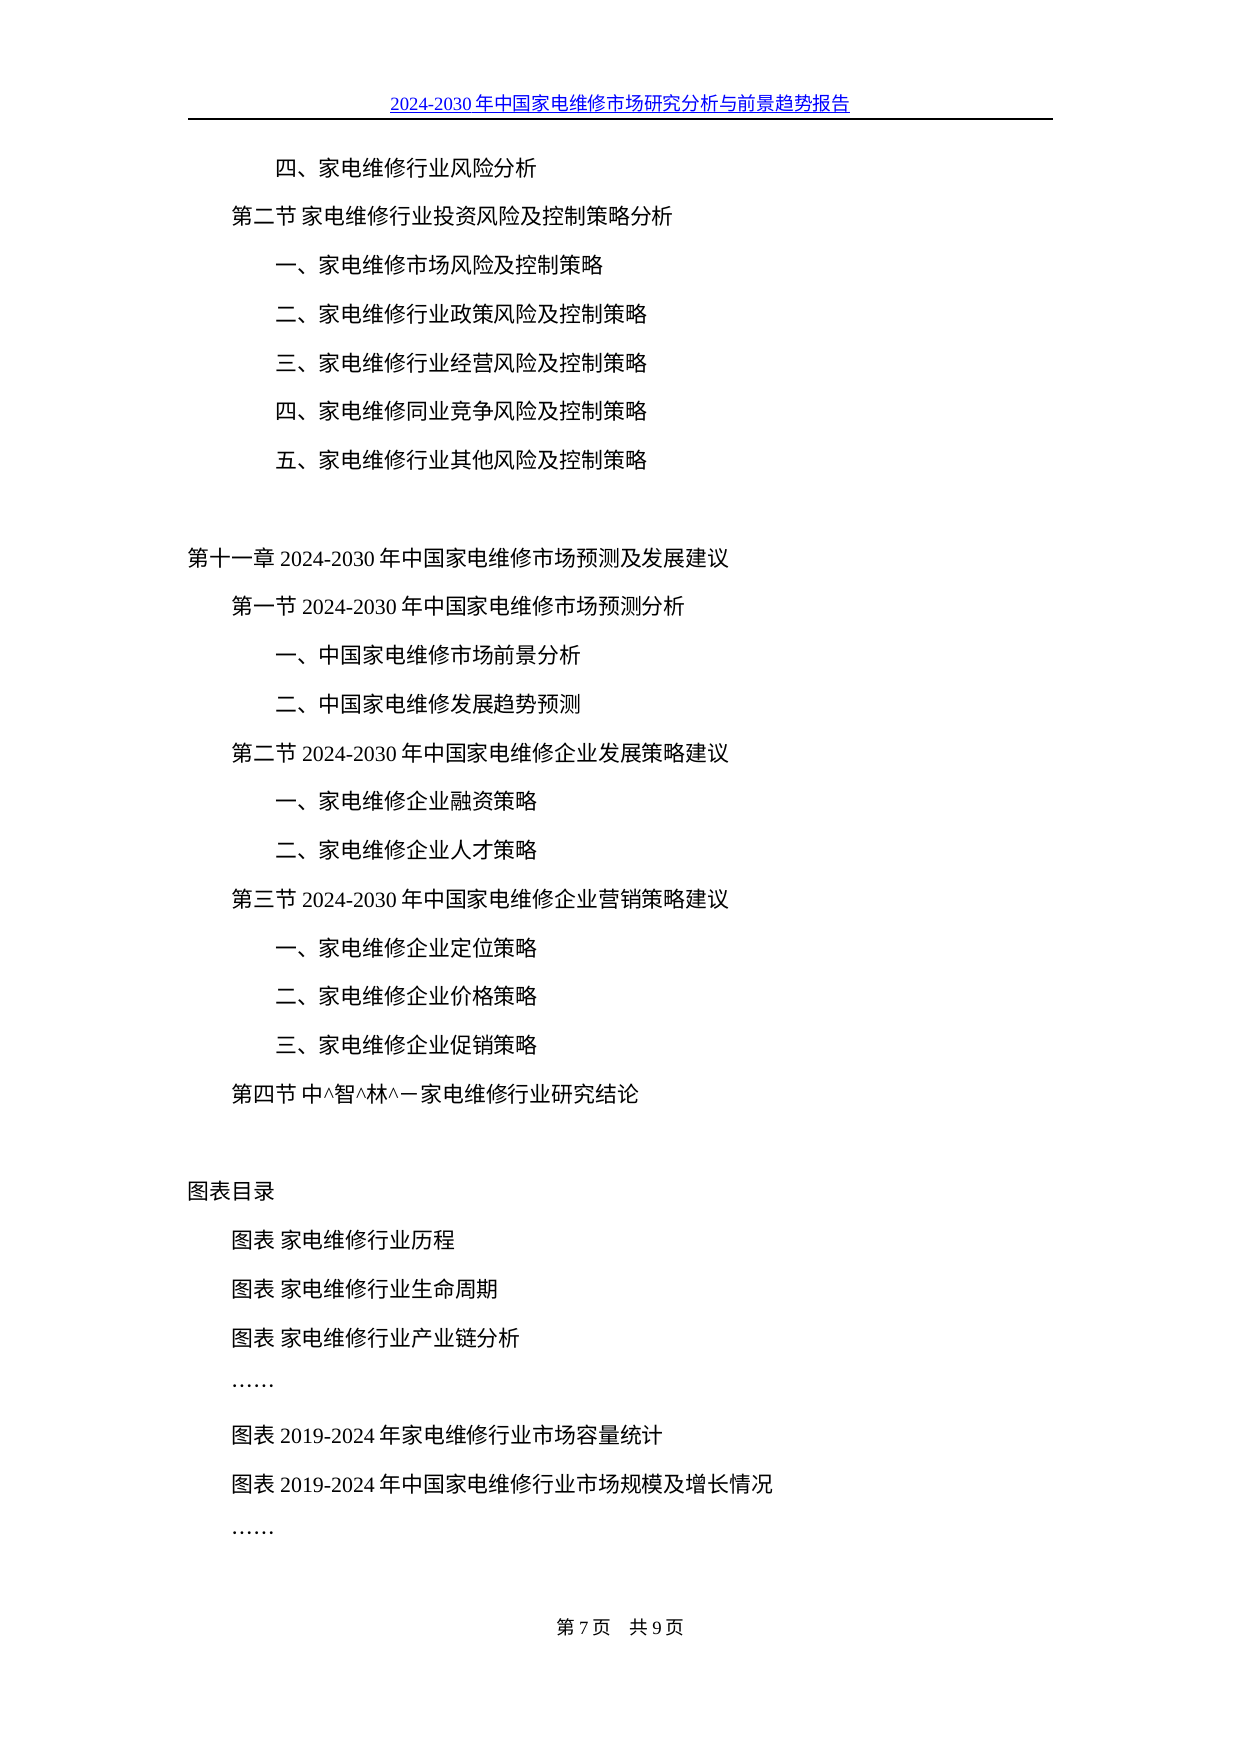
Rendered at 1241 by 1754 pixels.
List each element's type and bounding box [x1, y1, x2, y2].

text [187, 150, 1053, 1548]
